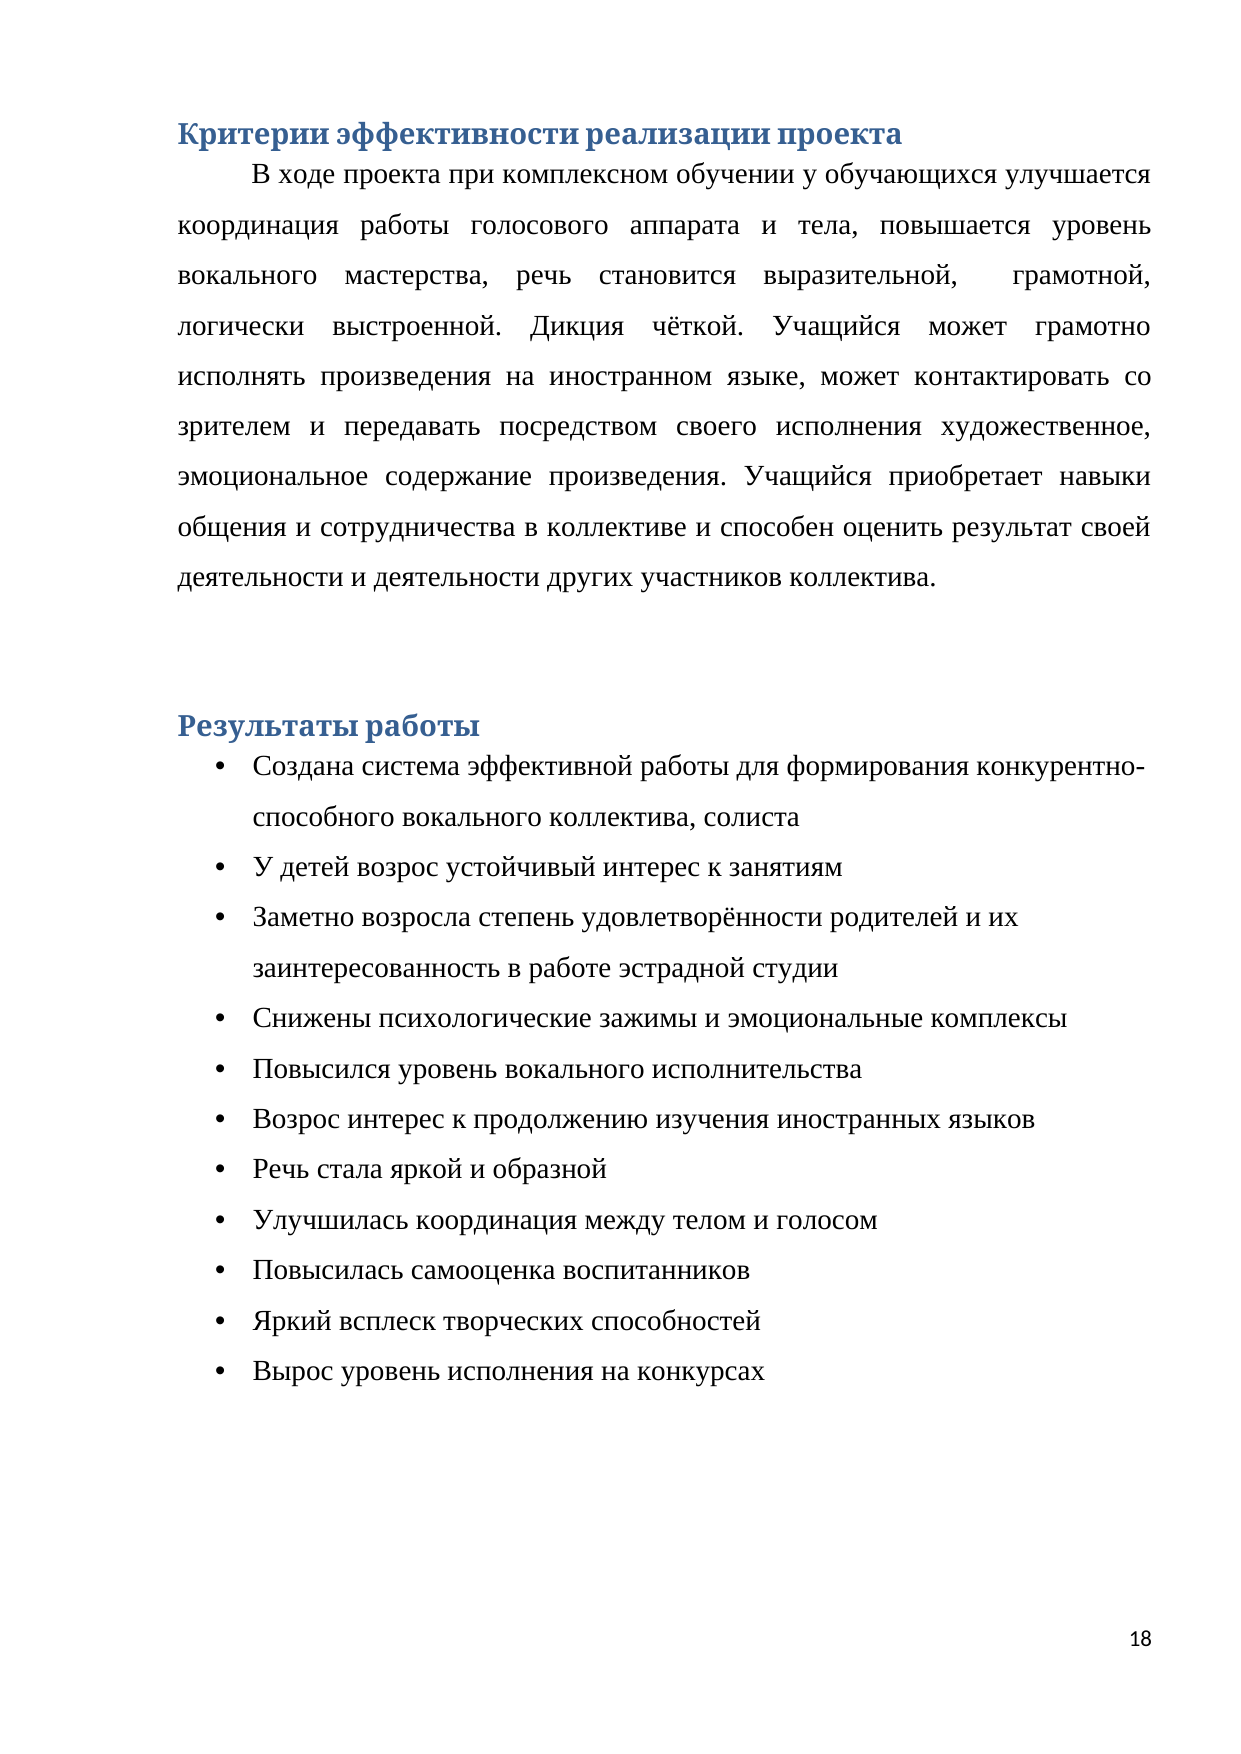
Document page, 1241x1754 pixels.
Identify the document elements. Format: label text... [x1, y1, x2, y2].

list Яркий всплеск творческих способностей [215, 1303, 1152, 1336]
list Повысилась самооценка воспитанников [215, 1252, 1152, 1286]
list Улучшилась координация между телом и голосом [215, 1202, 1152, 1236]
text В ходе проекта при комплексном обучении у обучающихся улучшается координация работы голосового аппарата и тела, повышается уровень вокального мастерства, речь становится выразительной, грамотной, логически выстроенной. Дикция чёткой. Учащийся может грамотно исполнять произведения на иностранном языке, может контактировать со зрителем и передавать посредством своего исполнения художественное, эмоциональное содержание произведения. Учащийся приобретает навыки общения и сотрудничества в коллективе и способен оценить результат своей деятельности и деятельности других участников коллектива. [177, 157, 1152, 593]
list У детей возрос устойчивый интерес к занятиям [215, 849, 1152, 883]
subtitle Критерии эффективности реализации проекта [177, 118, 1152, 152]
list Речь стала яркой и образной [215, 1151, 1152, 1185]
list Вырос уровень исполнения на конкурсах [215, 1353, 1152, 1387]
subtitle Результаты работы [177, 710, 1152, 743]
list Заметно возросла степень удовлетворённости родителей и их заинтересованность в работе эстрадной студии [215, 899, 1152, 983]
list Создана система эффективной работы для формирования конкурентно-способного вокального коллектива, солиста [215, 748, 1152, 832]
list Повысился уровень вокального исполнительства [215, 1051, 1152, 1084]
list Возрос интерес к продолжению изучения иностранных языков [215, 1101, 1152, 1135]
list Снижены психологические зажимы и эмоциональные комплексы [215, 1000, 1152, 1034]
